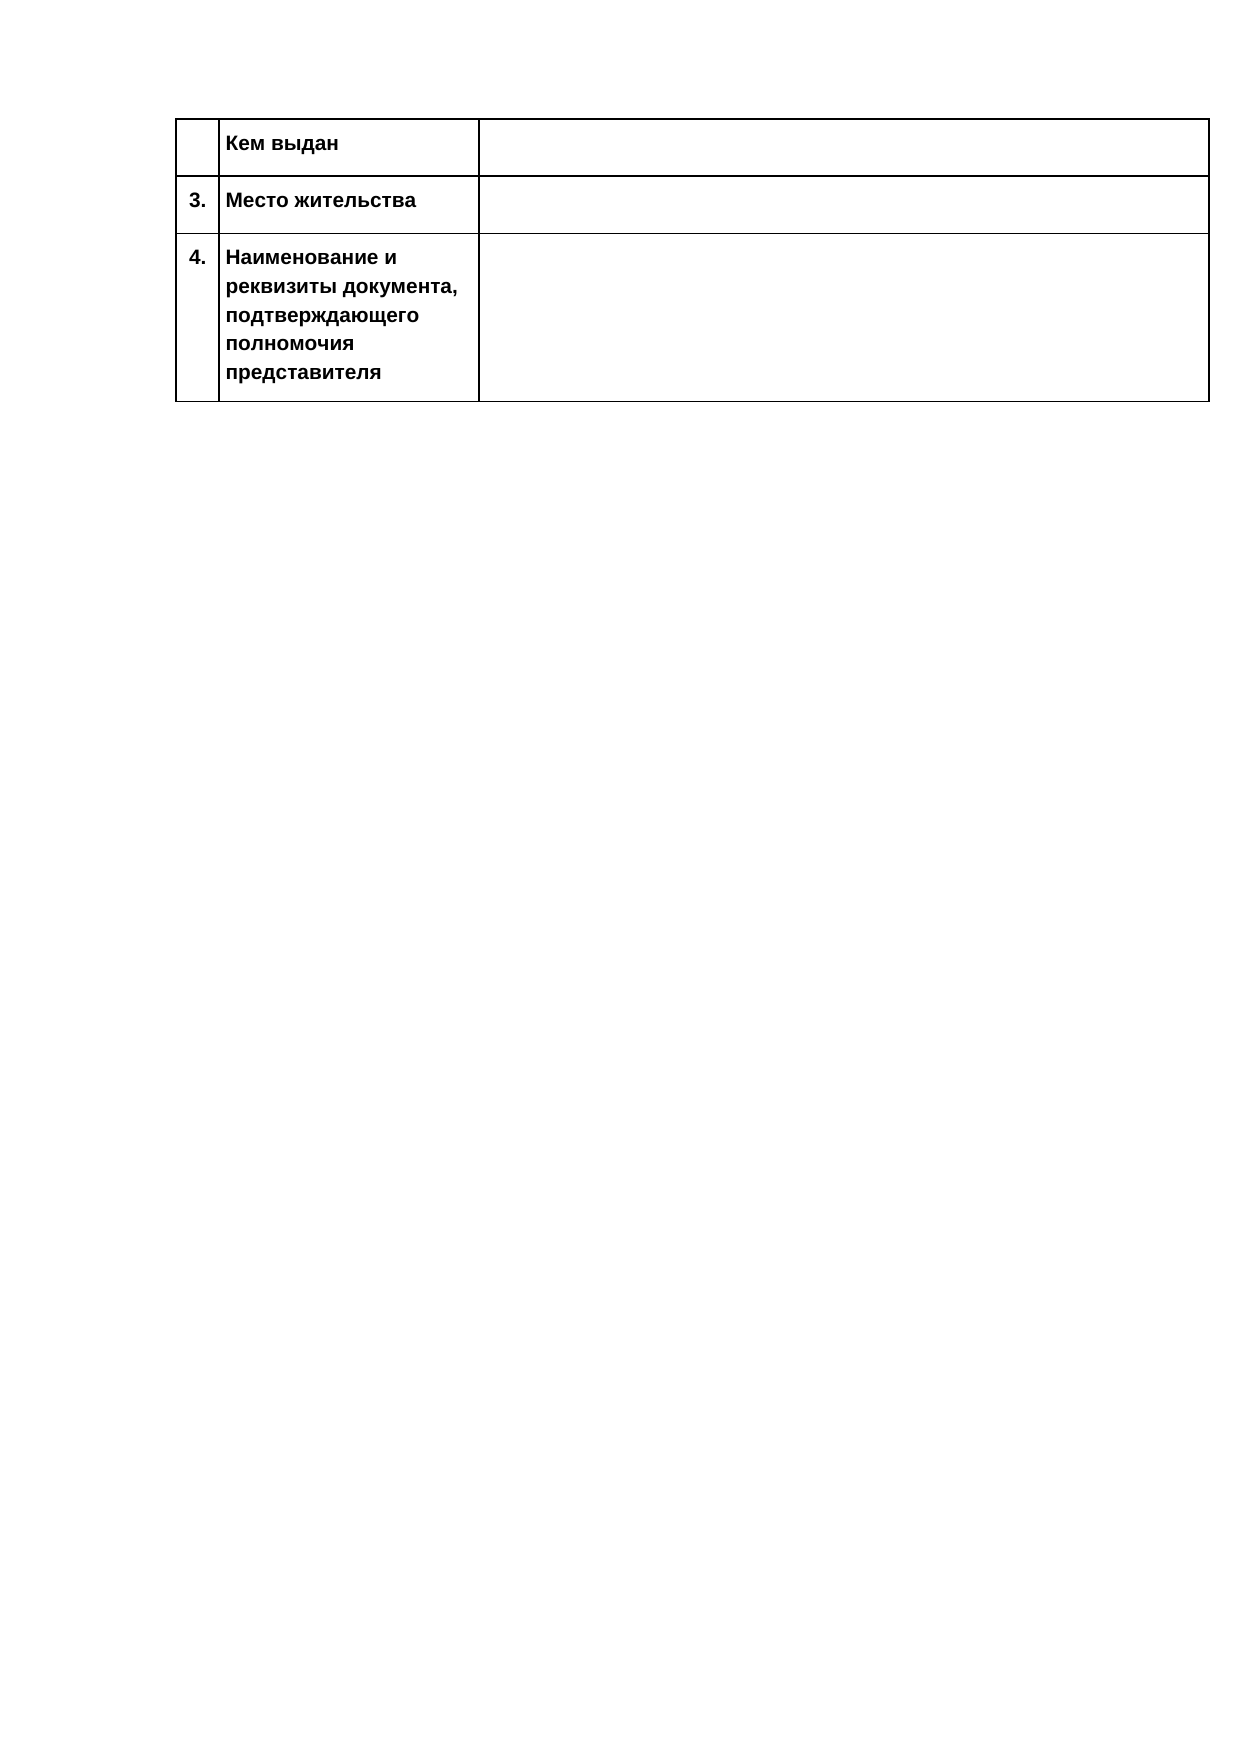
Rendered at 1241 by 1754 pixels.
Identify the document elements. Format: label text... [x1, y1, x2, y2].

table_cell Наименование и реквизиты документа, подтверждающего полномочия представителя [220, 234, 478, 401]
table_cell Кем выдан [220, 120, 478, 175]
table_cell [480, 120, 1208, 175]
table_cell 4. [177, 234, 218, 401]
table_cell [480, 234, 1208, 401]
table_cell Место жительства [220, 177, 478, 233]
table_cell [480, 177, 1208, 233]
table_cell 3. [177, 177, 218, 233]
